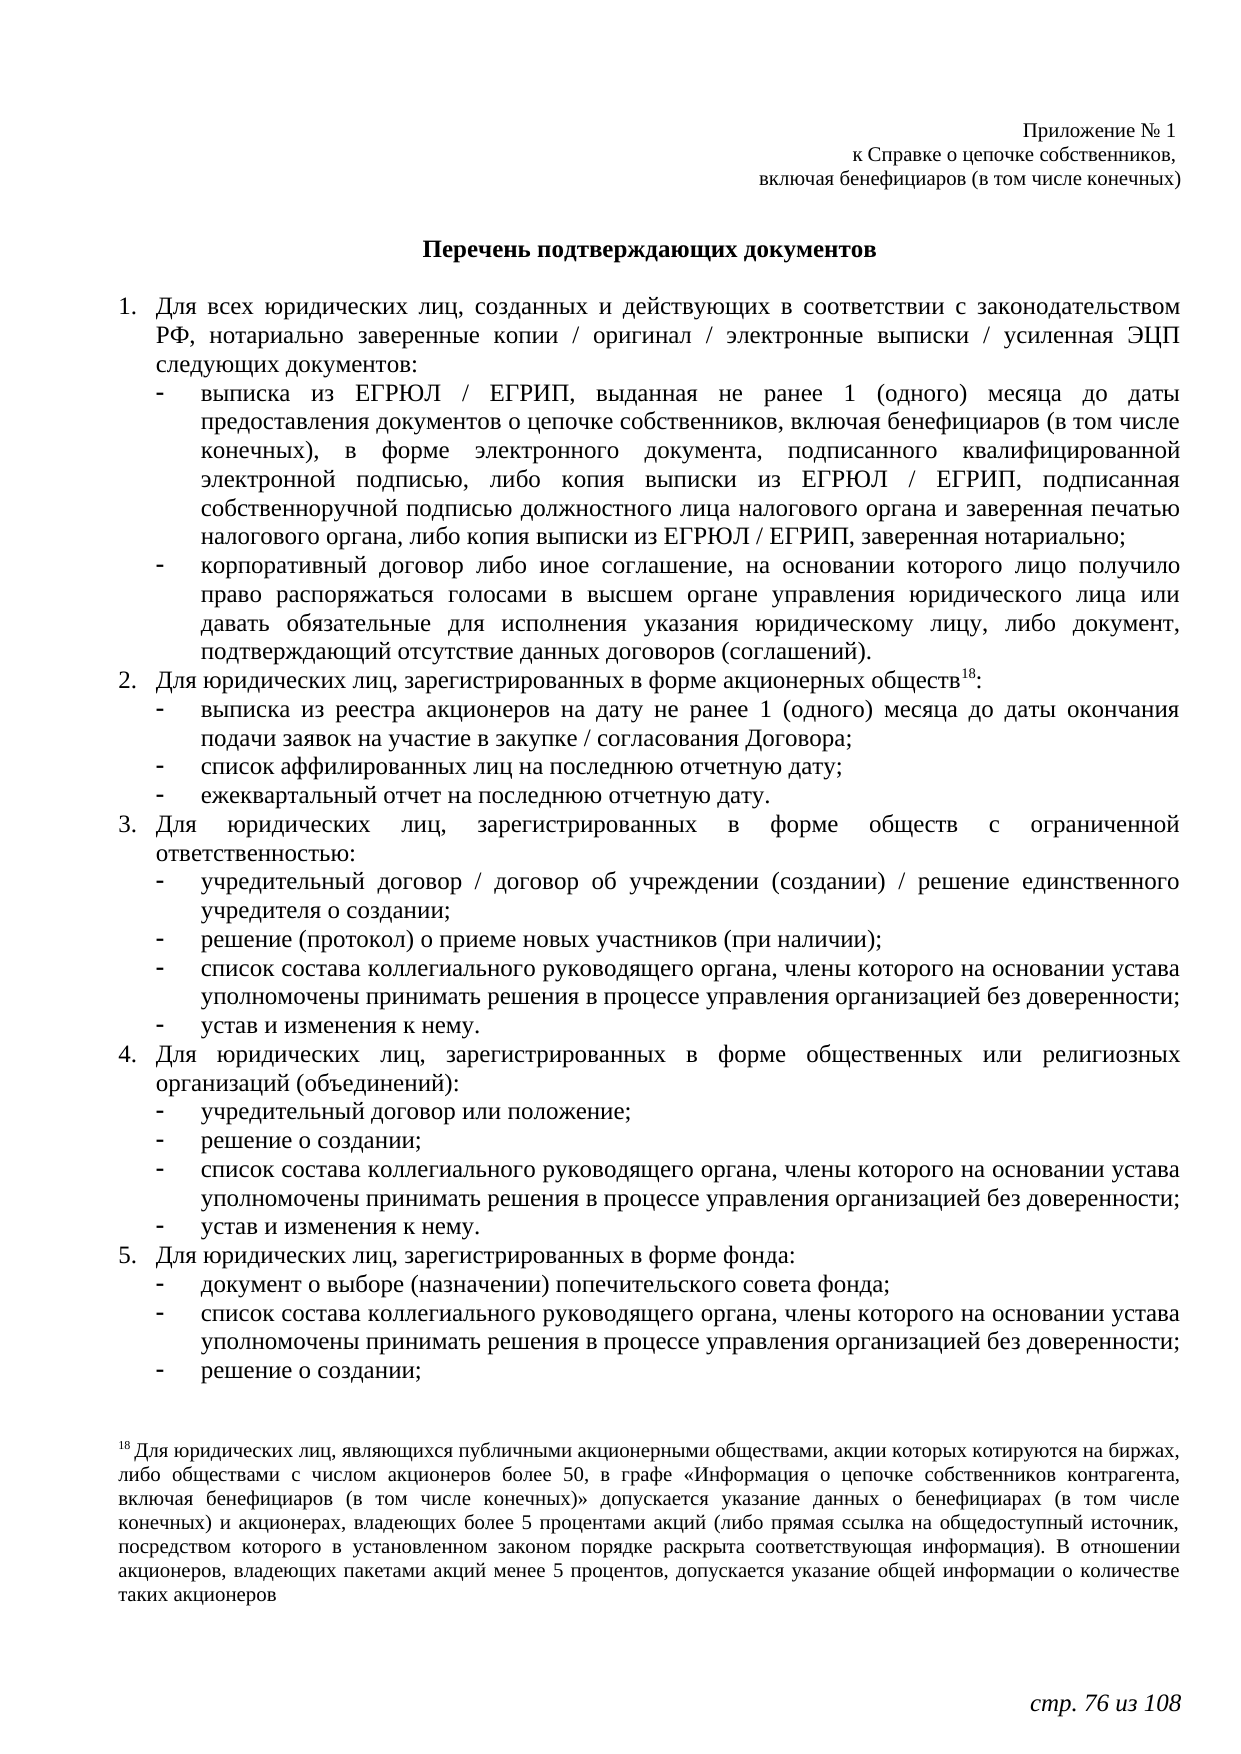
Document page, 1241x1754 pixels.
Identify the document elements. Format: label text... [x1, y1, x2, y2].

list решение (протокол) о приеме новых участников (при наличии); [156, 924, 1181, 953]
list решение о создании; [156, 1355, 1181, 1384]
list документ о выборе (назначении) попечительского совета фонда; [156, 1269, 1181, 1298]
list Для юридических лиц, зарегистрированных в форме фонда: [118, 1240, 1181, 1269]
list устав и изменения к нему. [156, 1010, 1181, 1039]
list ежеквартальный отчет на последнюю отчетную дату. [156, 780, 1181, 809]
list Для юридических лиц, зарегистрированных в форме обществ с ограниченной ответственностью: [118, 809, 1181, 866]
list список аффилированных лиц на последнюю отчетную дату; [156, 751, 1181, 780]
list корпоративный договор либо иное соглашение, на основании которого лицо получило право распоряжаться голосами в высшем органе управления юридического лица или давать обязательные для исполнения указания юридическому лицу, либо документ, подтверждающий отсутствие данных договоров (соглашений). [156, 550, 1181, 665]
list учредительный договор / договор об учреждении (создании) / решение единственного учредителя о создании; [156, 866, 1181, 924]
list решение о создании; [156, 1125, 1181, 1154]
list выписка из ЕГРЮЛ / ЕГРИП, выданная не ранее 1 (одного) месяца до даты предоставления документов о цепочке собственников, включая бенефициаров (в том числе конечных), в форме электронного документа, подписанного квалифицированной электронной подписью, либо копия выписки из ЕГРЮЛ / ЕГРИП, подписанная собственноручной подписью должностного лица налогового органа и заверенная печатью налогового органа, либо копия выписки из ЕГРЮЛ / ЕГРИП, заверенная нотариально; [156, 378, 1181, 550]
list список состава коллегиального руководящего органа, члены которого на основании устава уполномочены принимать решения в процессе управления организацией без доверенности; [156, 1154, 1181, 1211]
list устав и изменения к нему. [156, 1211, 1181, 1240]
list Для всех юридических лиц, созданных и действующих в соответствии с законодательством РФ, нотариально заверенные копии / оригинал / электронные выписки / усиленная ЭЦП следующих документов: [118, 291, 1181, 378]
list список состава коллегиального руководящего органа, члены которого на основании устава уполномочены принимать решения в процессе управления организацией без доверенности; [156, 953, 1181, 1010]
list список состава коллегиального руководящего органа, члены которого на основании устава уполномочены принимать решения в процессе управления организацией без доверенности; [156, 1298, 1181, 1355]
list учредительный договор или положение; [156, 1096, 1181, 1125]
list Для юридических лиц, зарегистрированных в форме общественных или религиозных организаций (объединений): [118, 1039, 1181, 1096]
list выписка из реестра акционеров на дату не ранее 1 (одного) месяца до даты окончания подачи заявок на участие в закупке / согласования Договора; [156, 694, 1181, 751]
list Для юридических лиц, зарегистрированных в форме акционерных обществ: [118, 665, 1181, 694]
text Перечень подтверждающих документов [118, 234, 1181, 263]
text Приложение № 1 к Справке о цепочке собственников, включая бенефициаров (в том числе конечных) [118, 118, 1181, 190]
